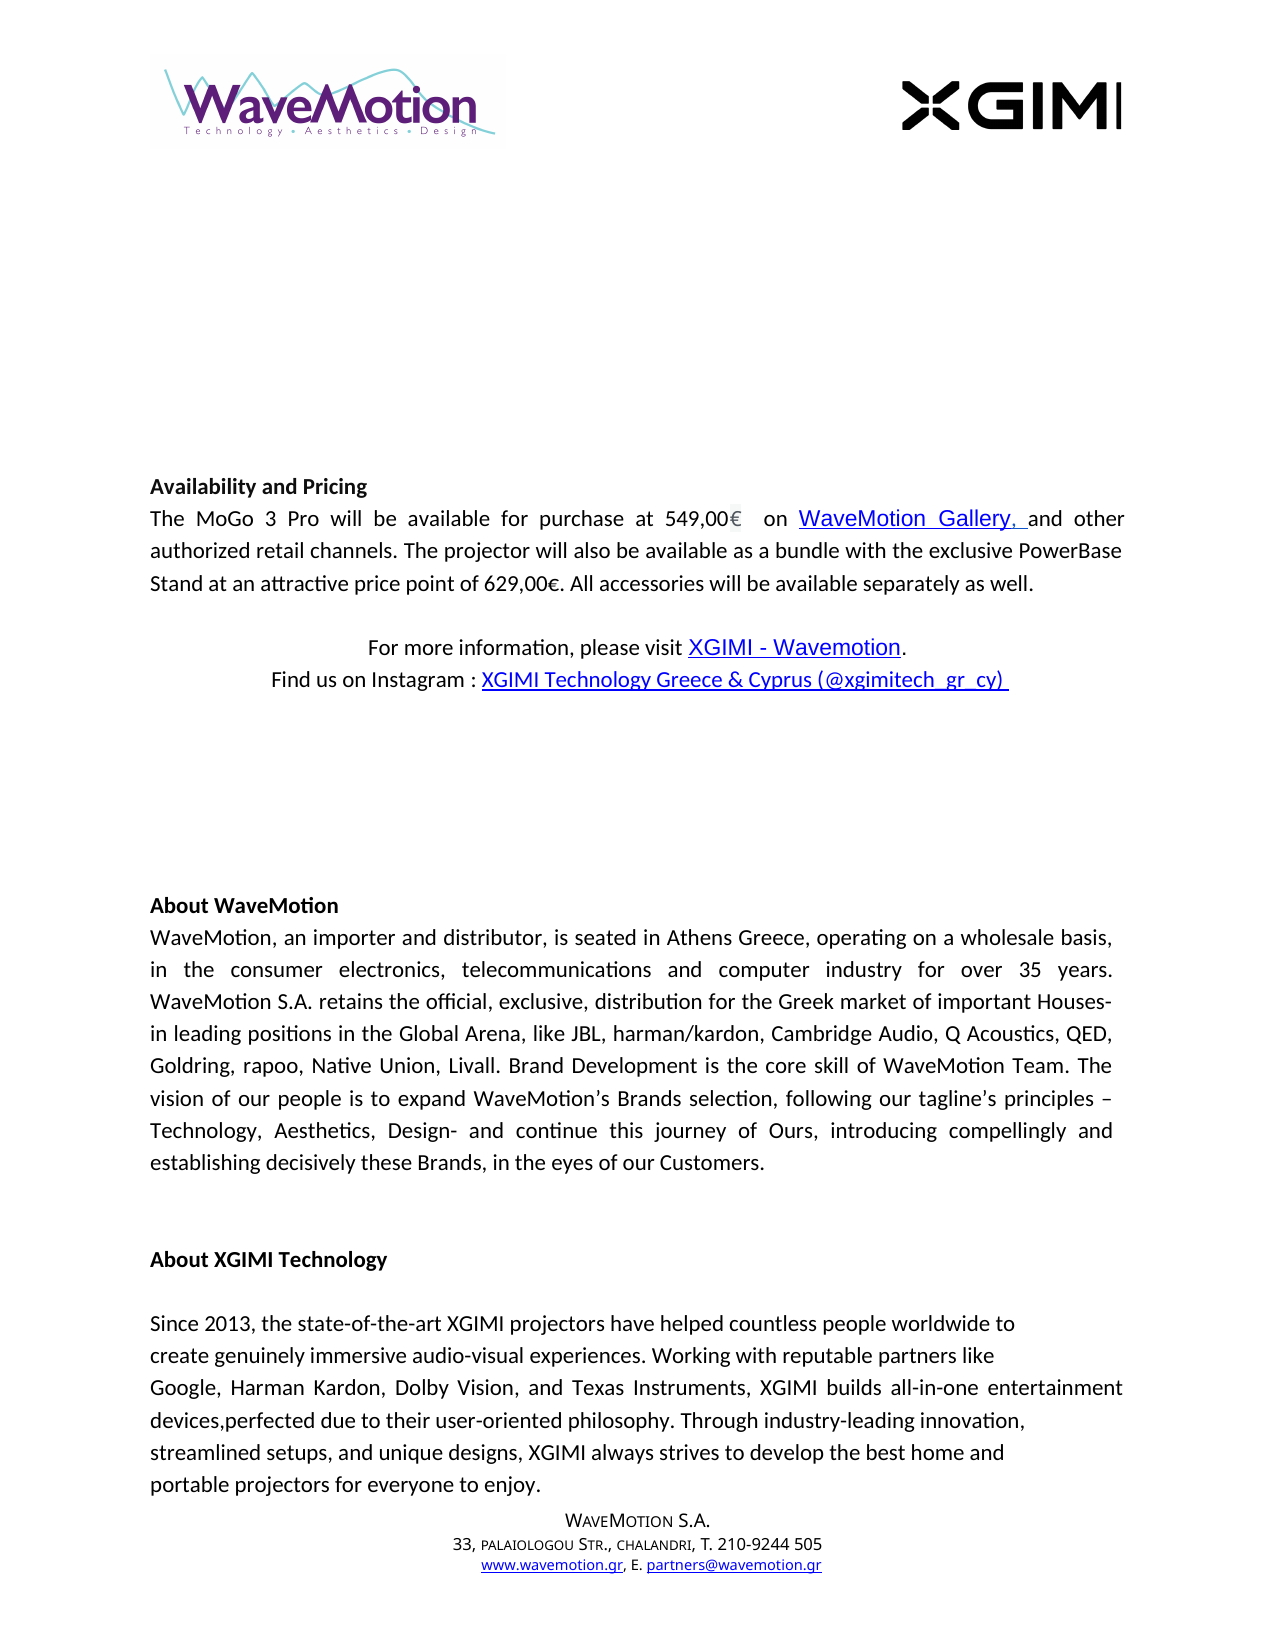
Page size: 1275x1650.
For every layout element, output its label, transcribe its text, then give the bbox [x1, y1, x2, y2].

text Google, Harman Kardon, Dolby Vision, and Texas Instruments, XGIMI builds all-in-one entertainment devices,perfected due to their user-oriented philosophy. Through industry-leading innovation, [150, 1373, 1125, 1434]
text Since 2013, the state-of-the-art XGIMI projectors have helped countless people worldwide to [150, 1309, 1125, 1337]
text create genuinely immersive audio-visual experiences. Working with reputable partners like [150, 1341, 1125, 1369]
text streamlined setups, and unique designs, XGIMI always strives to develop the best home and [150, 1438, 1125, 1466]
text Find us on Instagram : XGIMI Technology Greece & Cyprus (@xgimitech_gr_cy) [150, 665, 1125, 693]
text Availability and Pricing [150, 472, 1125, 500]
text About XGIMI Technology [150, 1245, 1114, 1273]
text WaveMotion, an importer and distributor, is seated in Athens Greece, operating on a wholesale basis, in the consumer electronics, telecommunications and computer industry for over 35 years. WaveMotion S.A. retains the official, exclusive, distribution for the Greek market of important Houses- in leading positions in the Global Arena, like JBL, harman/kardon, Cambridge Audio, Q Acoustics, QED, Goldring, rapoo, Native Union, Livall. Brand Development is the core skill of WaveMotion Team. The vision of our people is to expand WaveMotion’s Brands selection, following our tagline’s principles –Technology, Aesthetics, Design- and continue this journey of Ours, introducing compellingly and establishing decisively these Brands, in the eyes of our Customers. [150, 923, 1114, 1176]
text portable projectors for everyone to enjoy. [150, 1470, 1125, 1498]
picture [150, 54, 507, 149]
text About WaveMotion [150, 891, 1114, 919]
text The MoGo 3 Pro will be available for purchase at 549,00€ on WaveMotion Gallery, and other authorized retail channels. The projector will also be available as a bundle with the exclusive PowerBase Stand at an attractive price point of 629,00€. All accessories will be available separately as well. [150, 504, 1125, 597]
text For more information, please visit XGIMI - Wavemotion. [150, 633, 1125, 661]
picture [902, 81, 1122, 135]
